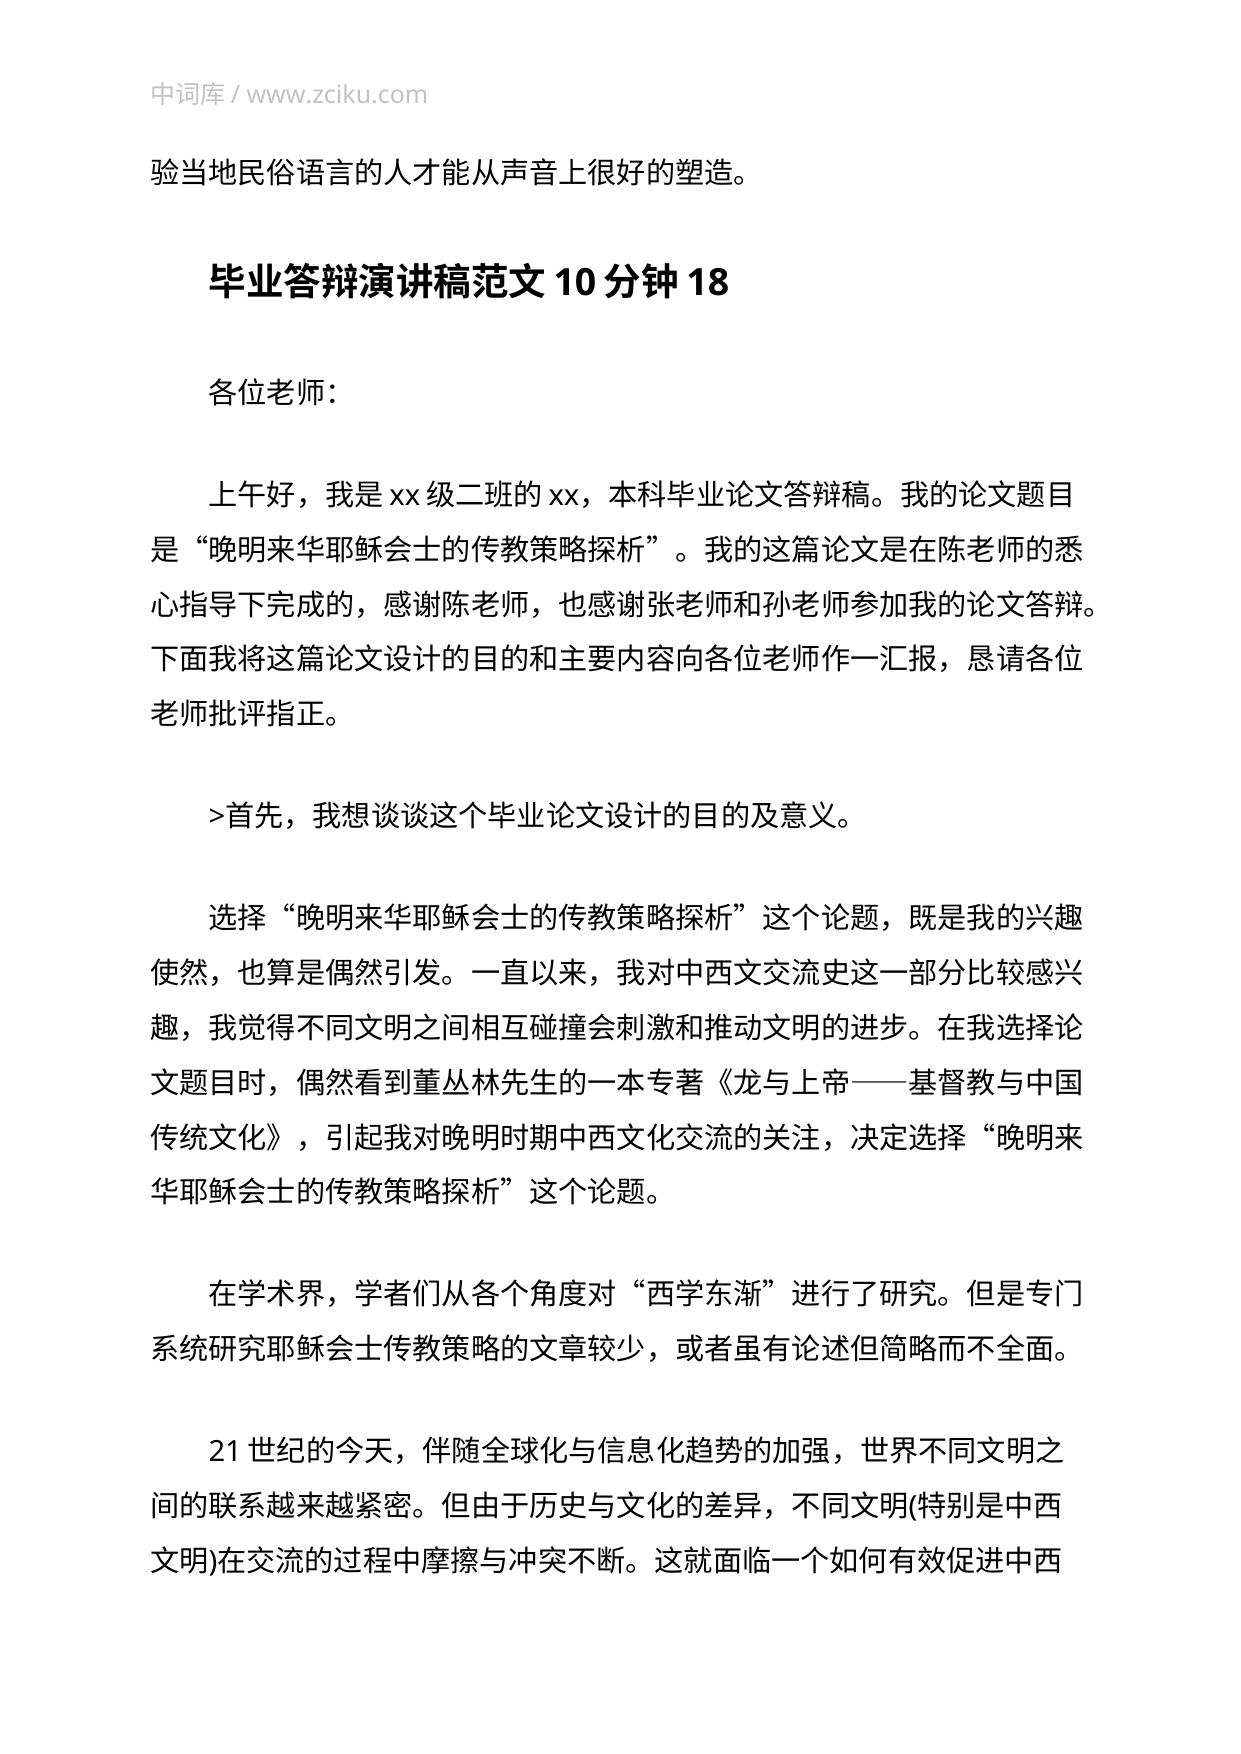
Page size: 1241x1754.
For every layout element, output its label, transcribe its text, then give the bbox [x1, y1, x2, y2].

text 上午好，我是xx级二班的xx，本科毕业论文答辩稿。我的论文题目是“晚明来华耶稣会士的传教策略探析”。我的这篇论文是在陈老师的悉心指导下完成的，感谢陈老师，也感谢张老师和孙老师参加我的论文答辩。下面我将这篇论文设计的目的和主要内容向各位老师作一汇报，恳请各位老师批评指正。 [150, 471, 1090, 733]
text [150, 150, 1090, 192]
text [150, 1427, 1090, 1580]
text 毕业答辩演讲稿范文10分钟18 [150, 252, 1090, 306]
text 选择“晚明来华耶稣会士的传教策略探析”这个论题，既是我的兴趣使然，也算是偶然引发。一直以来，我对中西文交流史这一部分比较感兴趣，我觉得不同文明之间相互碰撞会刺激和推动文明的进步。在我选择论文题目时，偶然看到董丛林先生的一本专著《龙与上帝——基督教与中国传统文化》，引起我对晚明时期中西文化交流的关注，决定选择“晚明来华耶稣会士的传教策略探析”这个论题。 [150, 894, 1090, 1211]
text 在学术界，学者们从各个角度对“西学东渐”进行了研究。但是专门系统研究耶稣会士传教策略的文章较少，或者虽有论述但简略而不全面。 [150, 1271, 1090, 1368]
text >首先，我想谈谈这个毕业论文设计的目的及意义。 [150, 793, 1090, 835]
text 各位老师： [150, 369, 1090, 412]
